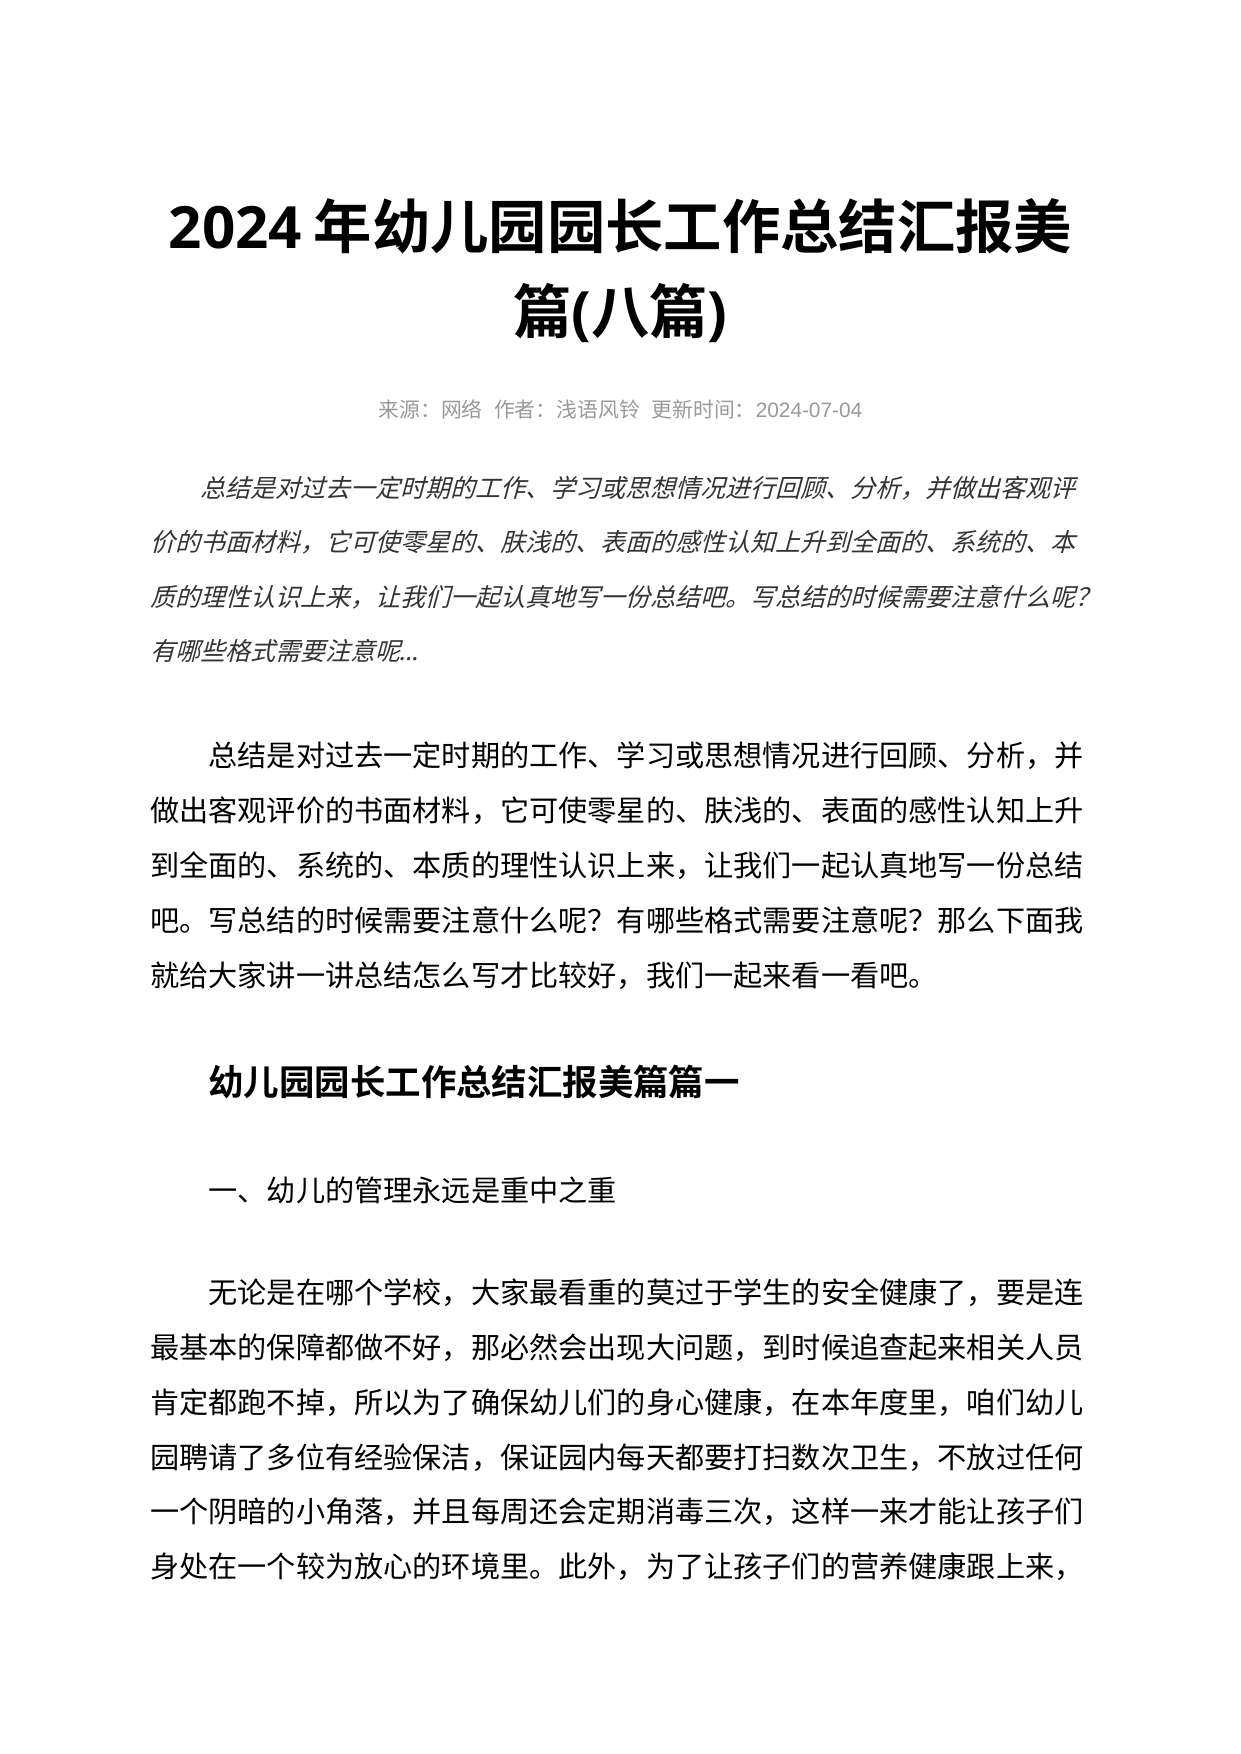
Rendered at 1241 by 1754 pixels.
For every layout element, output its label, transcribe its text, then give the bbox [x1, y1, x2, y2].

text 一、幼儿的管理永远是重中之重 [150, 1168, 1090, 1210]
text 幼儿园园长工作总结汇报美篇篇一 [150, 1054, 1090, 1106]
text 来源：网络 作者：浅语风铃 更新时间：2024-07-04 [150, 398, 1090, 422]
text 总结是对过去一定时期的工作、学习或思想情况进行回顾、分析，并做出客观评价的书面材料，它可使零星的、肤浅的、表面的感性认知上升到全面的、系统的、本质的理性认识上来，让我们一起认真地写一份总结吧。写总结的时候需要注意什么呢？有哪些格式需要注意呢... [150, 468, 1090, 668]
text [150, 1269, 1090, 1586]
subtitle 2024年幼儿园园长工作总结汇报美篇(八篇) [150, 181, 1090, 351]
text 总结是对过去一定时期的工作、学习或思想情况进行回顾、分析，并做出客观评价的书面材料，它可使零星的、肤浅的、表面的感性认知上升到全面的、系统的、本质的理性认识上来，让我们一起认真地写一份总结吧。写总结的时候需要注意什么呢？有哪些格式需要注意呢？那么下面我就给大家讲一讲总结怎么写才比较好，我们一起来看一看吧。 [150, 733, 1090, 995]
